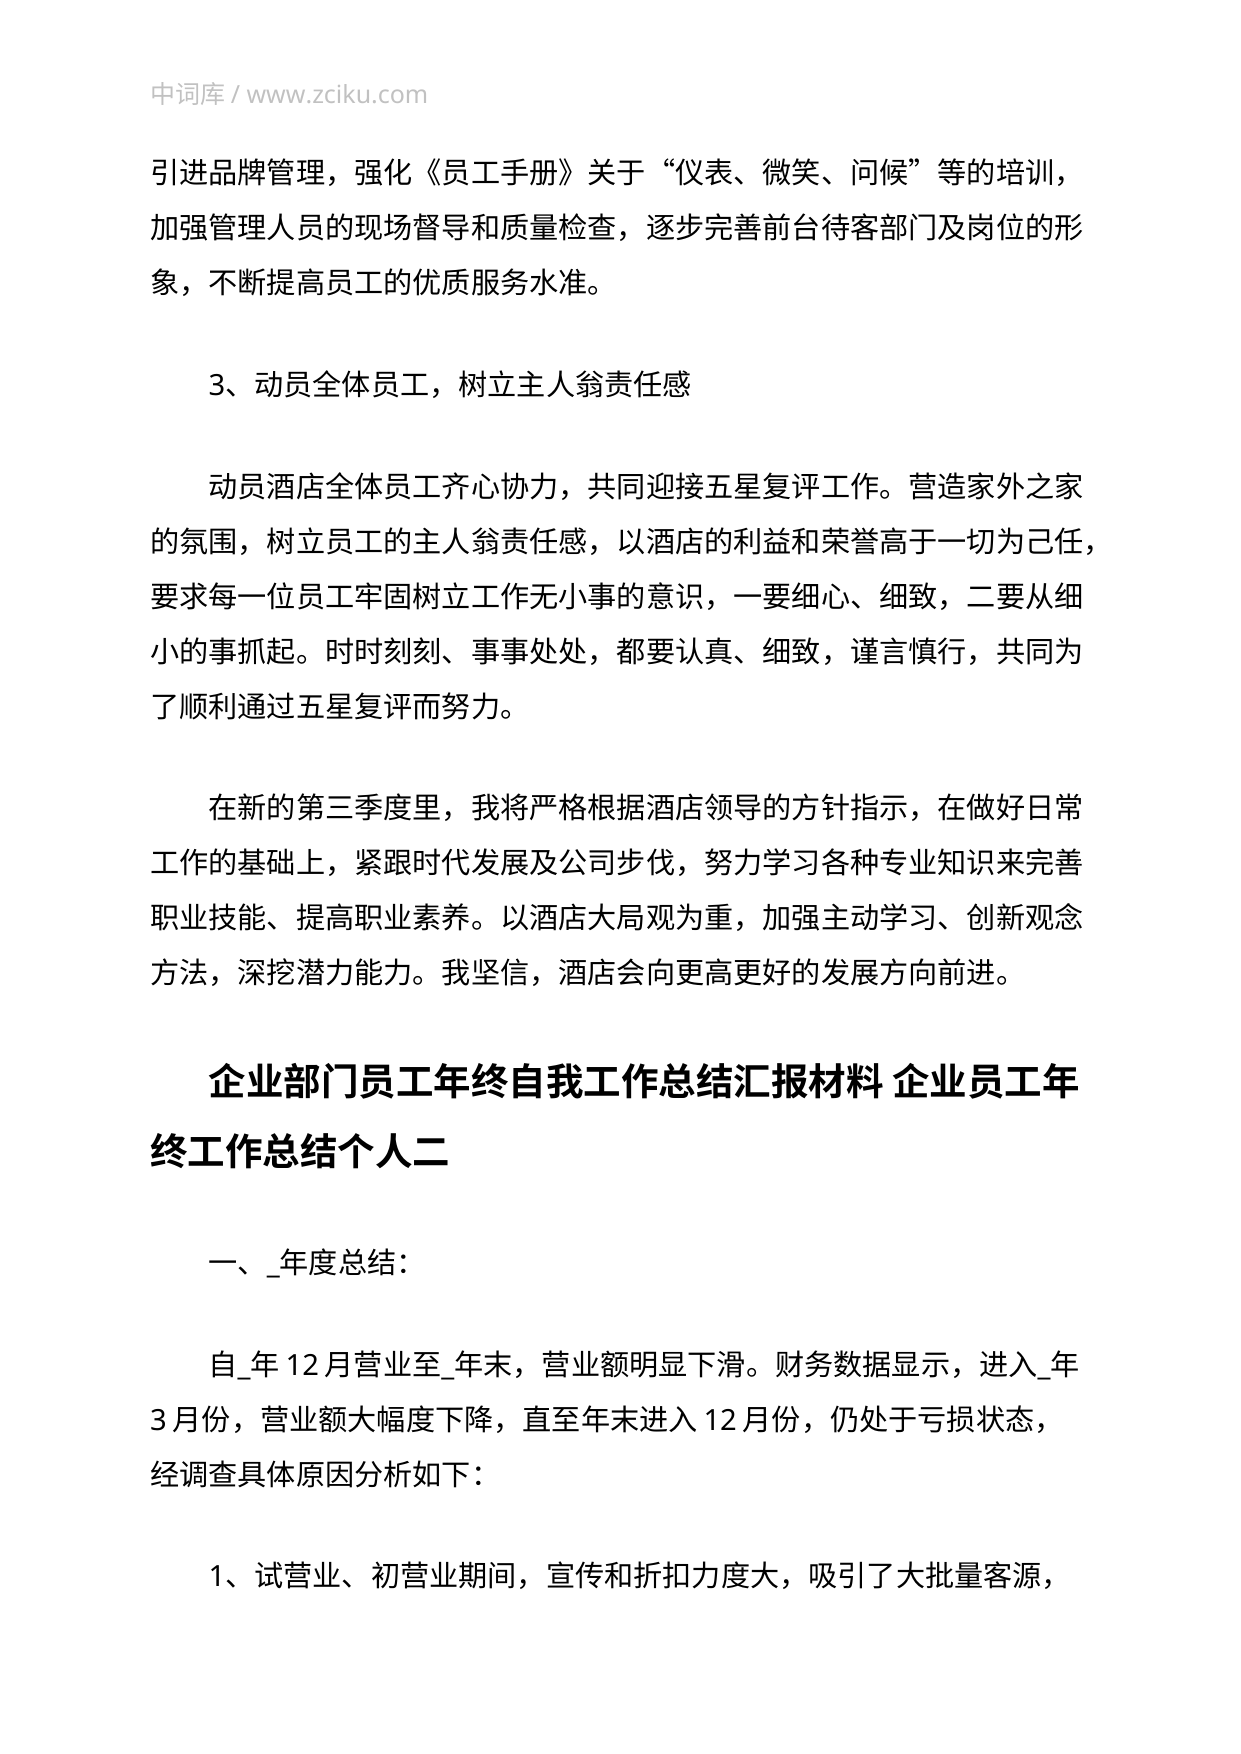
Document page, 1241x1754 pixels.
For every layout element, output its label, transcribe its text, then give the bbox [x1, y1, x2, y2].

text 3、动员全体员工，树立主人翁责任感 [150, 362, 1090, 404]
text 在新的第三季度里，我将严格根据酒店领导的方针指示，在做好日常工作的基础上，紧跟时代发展及公司步伐，努力学习各种专业知识来完善职业技能、提高职业素养。以酒店大局观为重，加强主动学习、创新观念方法，深挖潜力能力。我坚信，酒店会向更高更好的发展方向前进。 [150, 785, 1090, 992]
text 自_年12月营业至_年末，营业额明显下滑。财务数据显示，进入_年3月份，营业额大幅度下降，直至年末进入12月份，仍处于亏损状态，经调查具体原因分析如下： [150, 1341, 1090, 1493]
text 动员酒店全体员工齐心协力，共同迎接五星复评工作。营造家外之家的氛围，树立员工的主人翁责任感，以酒店的利益和荣誉高于一切为己任，要求每一位员工牢固树立工作无小事的意识，一要细心、细致，二要从细小的事抓起。时时刻刻、事事处处，都要认真、细致，谨言慎行，共同为了顺利通过五星复评而努力。 [150, 463, 1090, 725]
text 一、_年度总结： [150, 1239, 1090, 1282]
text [150, 150, 1090, 302]
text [150, 1553, 1090, 1595]
text 企业部门员工年终自我工作总结汇报材料 企业员工年终工作总结个人二 [150, 1051, 1090, 1176]
